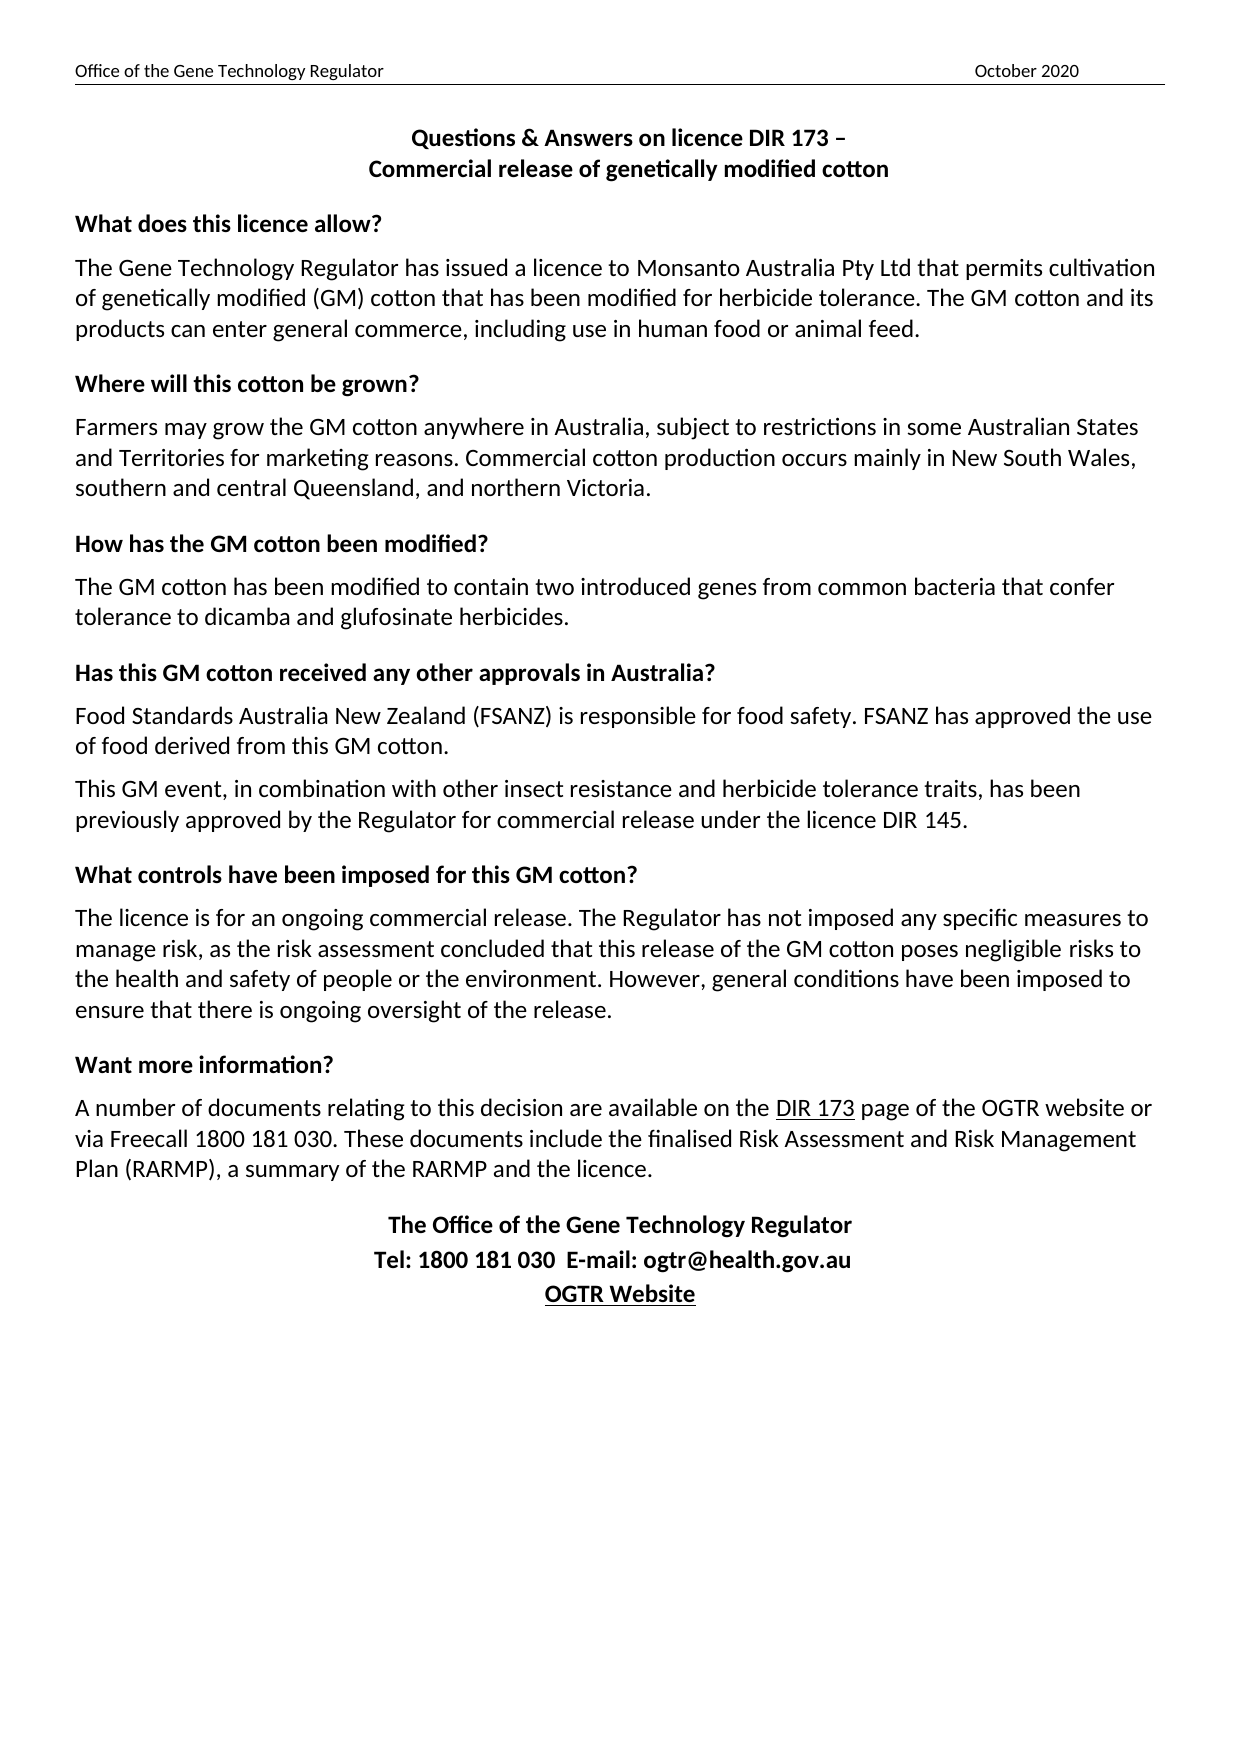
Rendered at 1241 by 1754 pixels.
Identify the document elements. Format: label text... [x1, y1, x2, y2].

text Want more information? [75, 1049, 1165, 1080]
text Tel: 1800 181 030 E-mail: ogtr@health.gov.au [60, 1244, 1165, 1274]
text Farmers may grow the GM cotton anywhere in Australia, subject to restrictions in some Australian States and Territories for marketing reasons. Commercial cotton production occurs mainly in New South Wales, southern and central Queensland, and northern Victoria. [75, 411, 1165, 503]
text The Office of the Gene Technology Regulator [75, 1209, 1165, 1240]
text A number of documents relating to this decision are available on the DIR 173 page of the OGTR website or via Freecall 1800 181 030. These documents include the finalised Risk Assessment and Risk Management Plan (RARMP), a summary of the RARMP and the licence. [75, 1093, 1165, 1184]
text What does this licence allow? [75, 209, 1165, 239]
text This GM event, in combination with other insect resistance and herbicide tolerance traits, has been previously approved by the Regulator for commercial release under the licence DIR 145. [75, 773, 1165, 834]
text Questions & Answers on licence DIR 173 – Commercial release of genetically modified cotton [75, 123, 1183, 184]
text The Gene Technology Regulator has issued a licence to Monsanto Australia Pty Ltd that permits cultivation of genetically modified (GM) cotton that has been modified for herbicide tolerance. The GM cotton and its products can enter general commerce, including use in human food or animal feed. [75, 252, 1165, 343]
text Has this GM cotton received any other approvals in Australia? [75, 657, 1165, 687]
text The GM cotton has been modified to contain two introduced genes from common bacteria that confer tolerance to dicamba and glufosinate herbicides. [75, 571, 1165, 632]
text Food Standards Australia New Zealand (FSANZ) is responsible for food safety. FSANZ has approved the use of food derived from this GM cotton. [75, 700, 1165, 761]
text Where will this cotton be grown? [75, 368, 1165, 399]
text The licence is for an ongoing commercial release. The Regulator has not imposed any specific measures to manage risk, as the risk assessment concluded that this release of the GM cotton poses negligible risks to the health and safety of people or the environment. However, general conditions have been imposed to ensure that there is ongoing oversight of the release. [75, 902, 1165, 1024]
text OGTR Website [75, 1278, 1165, 1309]
text What controls have been imposed for this GM cotton? [75, 859, 1165, 890]
text How has the GM cotton been modified? [75, 528, 1165, 558]
